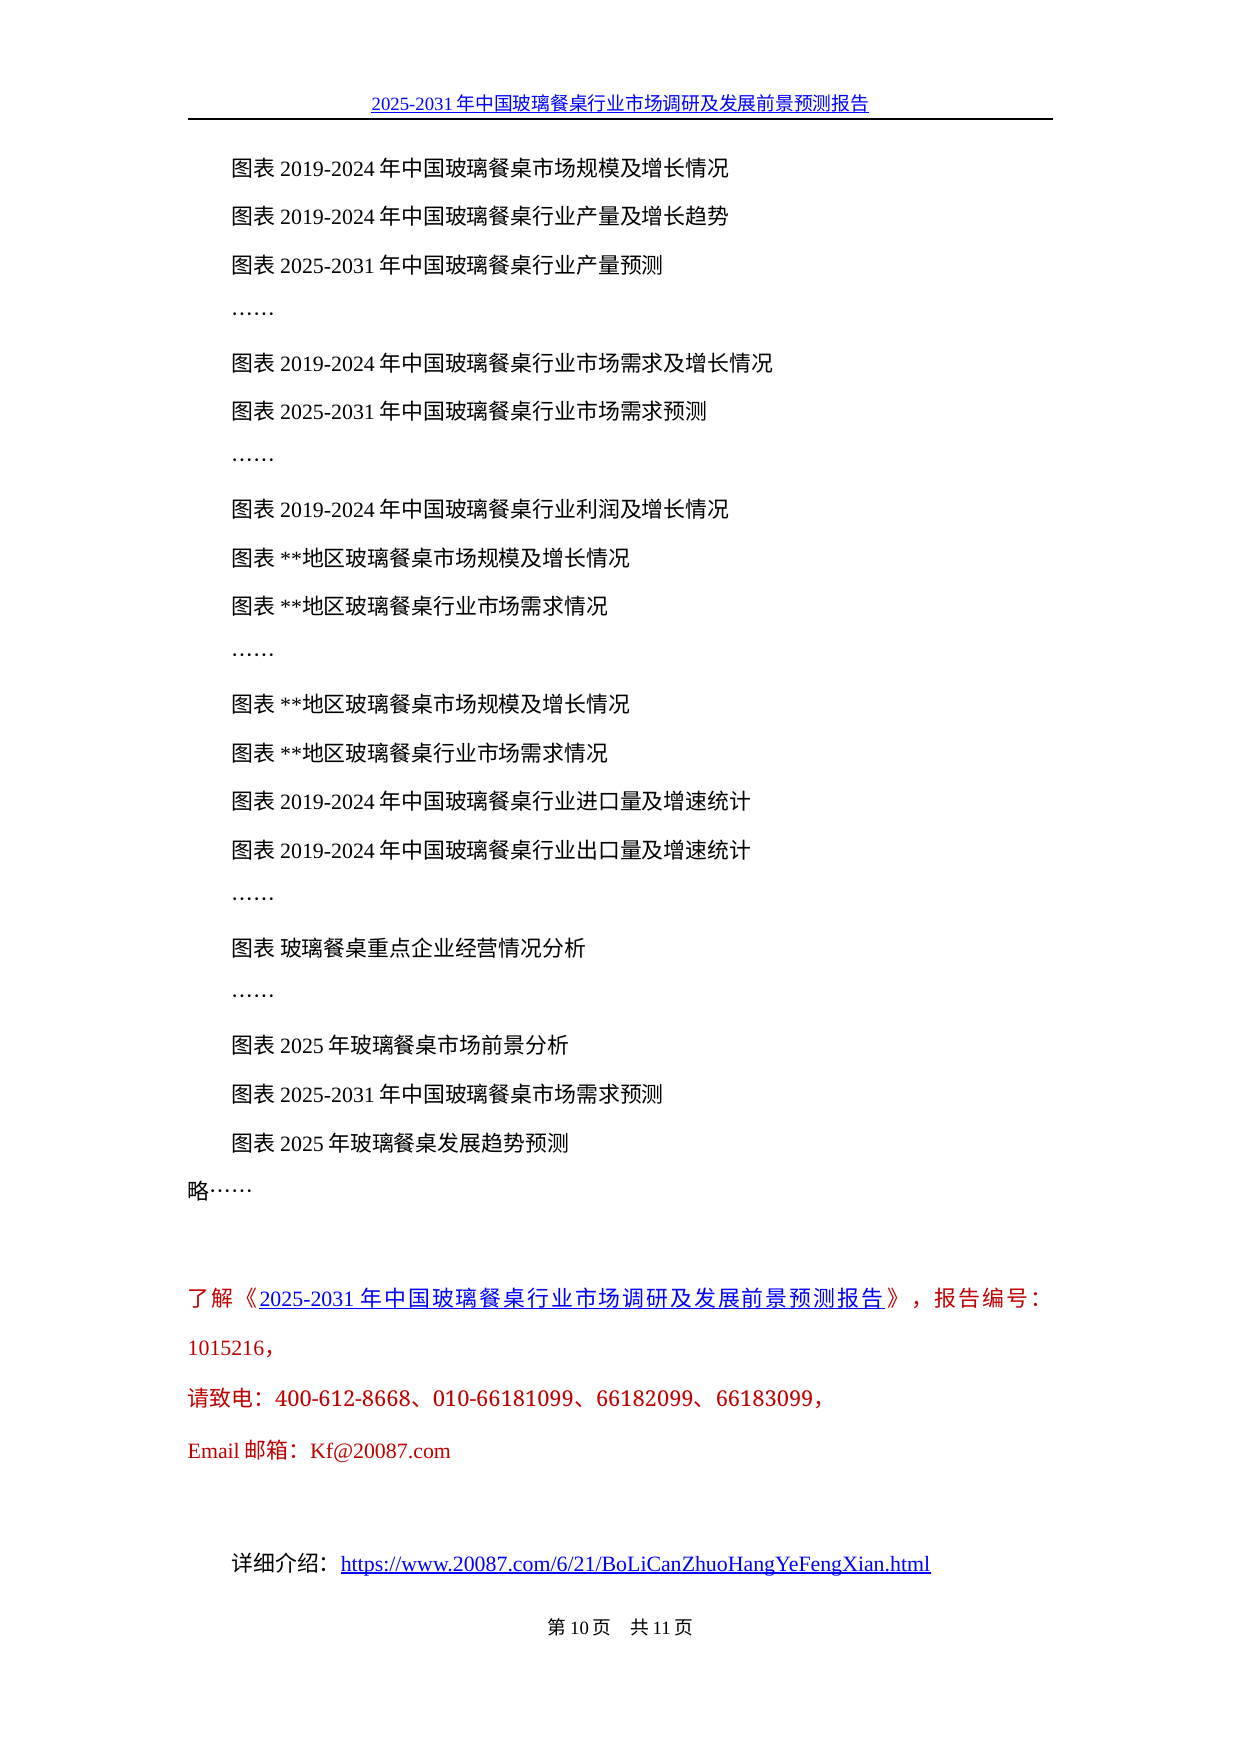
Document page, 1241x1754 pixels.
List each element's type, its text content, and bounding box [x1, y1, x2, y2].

text 了解《2025-2031年中国玻璃餐桌行业市场调研及发展前景预测报告》，报告编号：1015216， [187, 1280, 1053, 1362]
text Email邮箱：Kf@20087.com [187, 1432, 1053, 1465]
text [187, 150, 1053, 1206]
text 详细介绍：https://www.20087.com/6/21/BoLiCanZhuoHangYeFengXian.html [187, 1545, 1053, 1578]
text 请致电：400-612-8668、010-66181099、66182099、66183099， [187, 1381, 1053, 1413]
